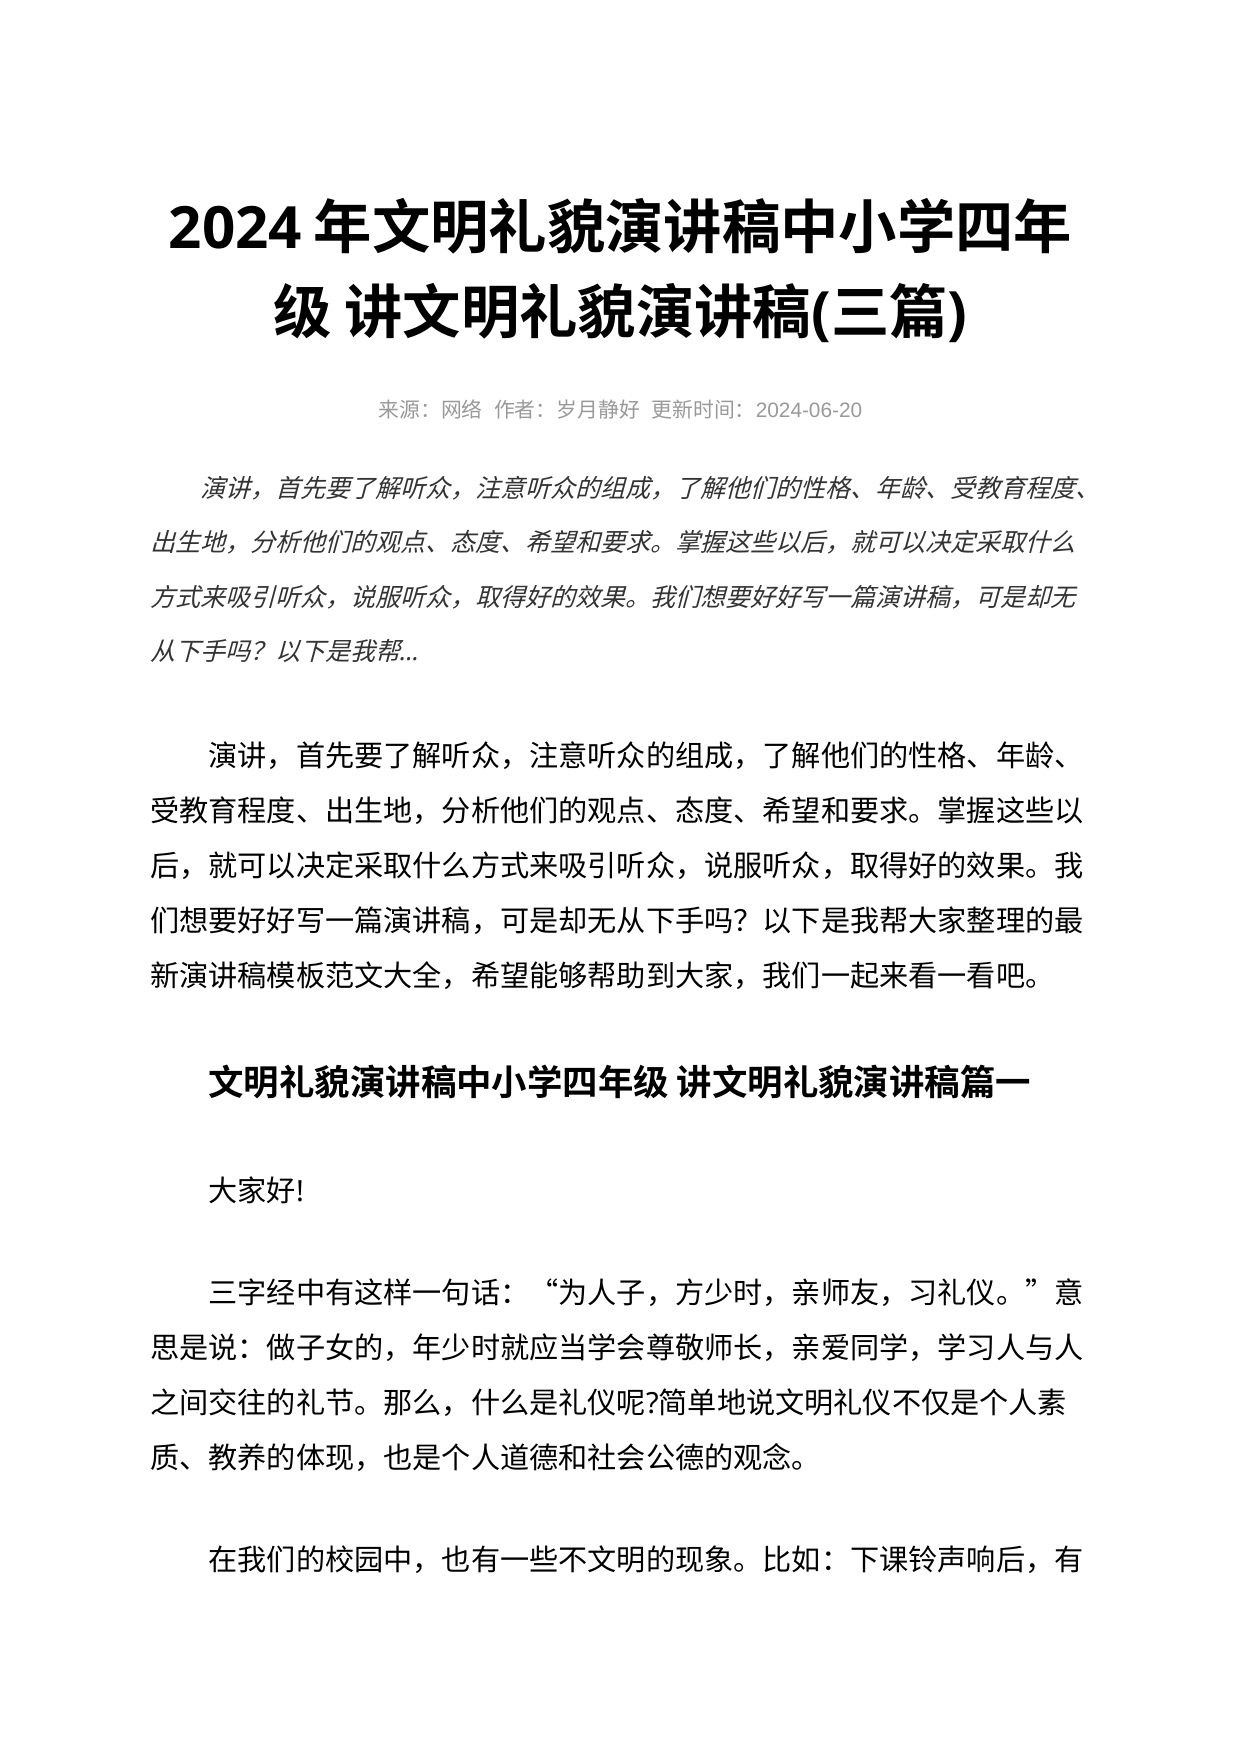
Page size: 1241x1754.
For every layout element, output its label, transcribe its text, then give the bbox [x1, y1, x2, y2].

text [150, 1536, 1090, 1578]
text 演讲，首先要了解听众，注意听众的组成，了解他们的性格、年龄、受教育程度、出生地，分析他们的观点、态度、希望和要求。掌握这些以后，就可以决定采取什么方式来吸引听众，说服听众，取得好的效果。我们想要好好写一篇演讲稿，可是却无从下手吗？以下是我帮大家整理的最新演讲稿模板范文大全，希望能够帮助到大家，我们一起来看一看吧。 [150, 733, 1090, 995]
text 来源：网络 作者：岁月静好 更新时间：2024-06-20 [150, 398, 1090, 422]
text 大家好! [150, 1168, 1090, 1210]
text 三字经中有这样一句话：“为人子，方少时，亲师友，习礼仪。”意思是说：做子女的，年少时就应当学会尊敬师长，亲爱同学，学习人与人之间交往的礼节。那么，什么是礼仪呢?简单地说文明礼仪不仅是个人素质、教养的体现，也是个人道德和社会公德的观念。 [150, 1270, 1090, 1477]
text 演讲，首先要了解听众，注意听众的组成，了解他们的性格、年龄、受教育程度、出生地，分析他们的观点、态度、希望和要求。掌握这些以后，就可以决定采取什么方式来吸引听众，说服听众，取得好的效果。我们想要好好写一篇演讲稿，可是却无从下手吗？以下是我帮... [150, 468, 1090, 668]
subtitle 2024年文明礼貌演讲稿中小学四年级 讲文明礼貌演讲稿(三篇) [150, 181, 1090, 351]
text 文明礼貌演讲稿中小学四年级 讲文明礼貌演讲稿篇一 [150, 1054, 1090, 1106]
